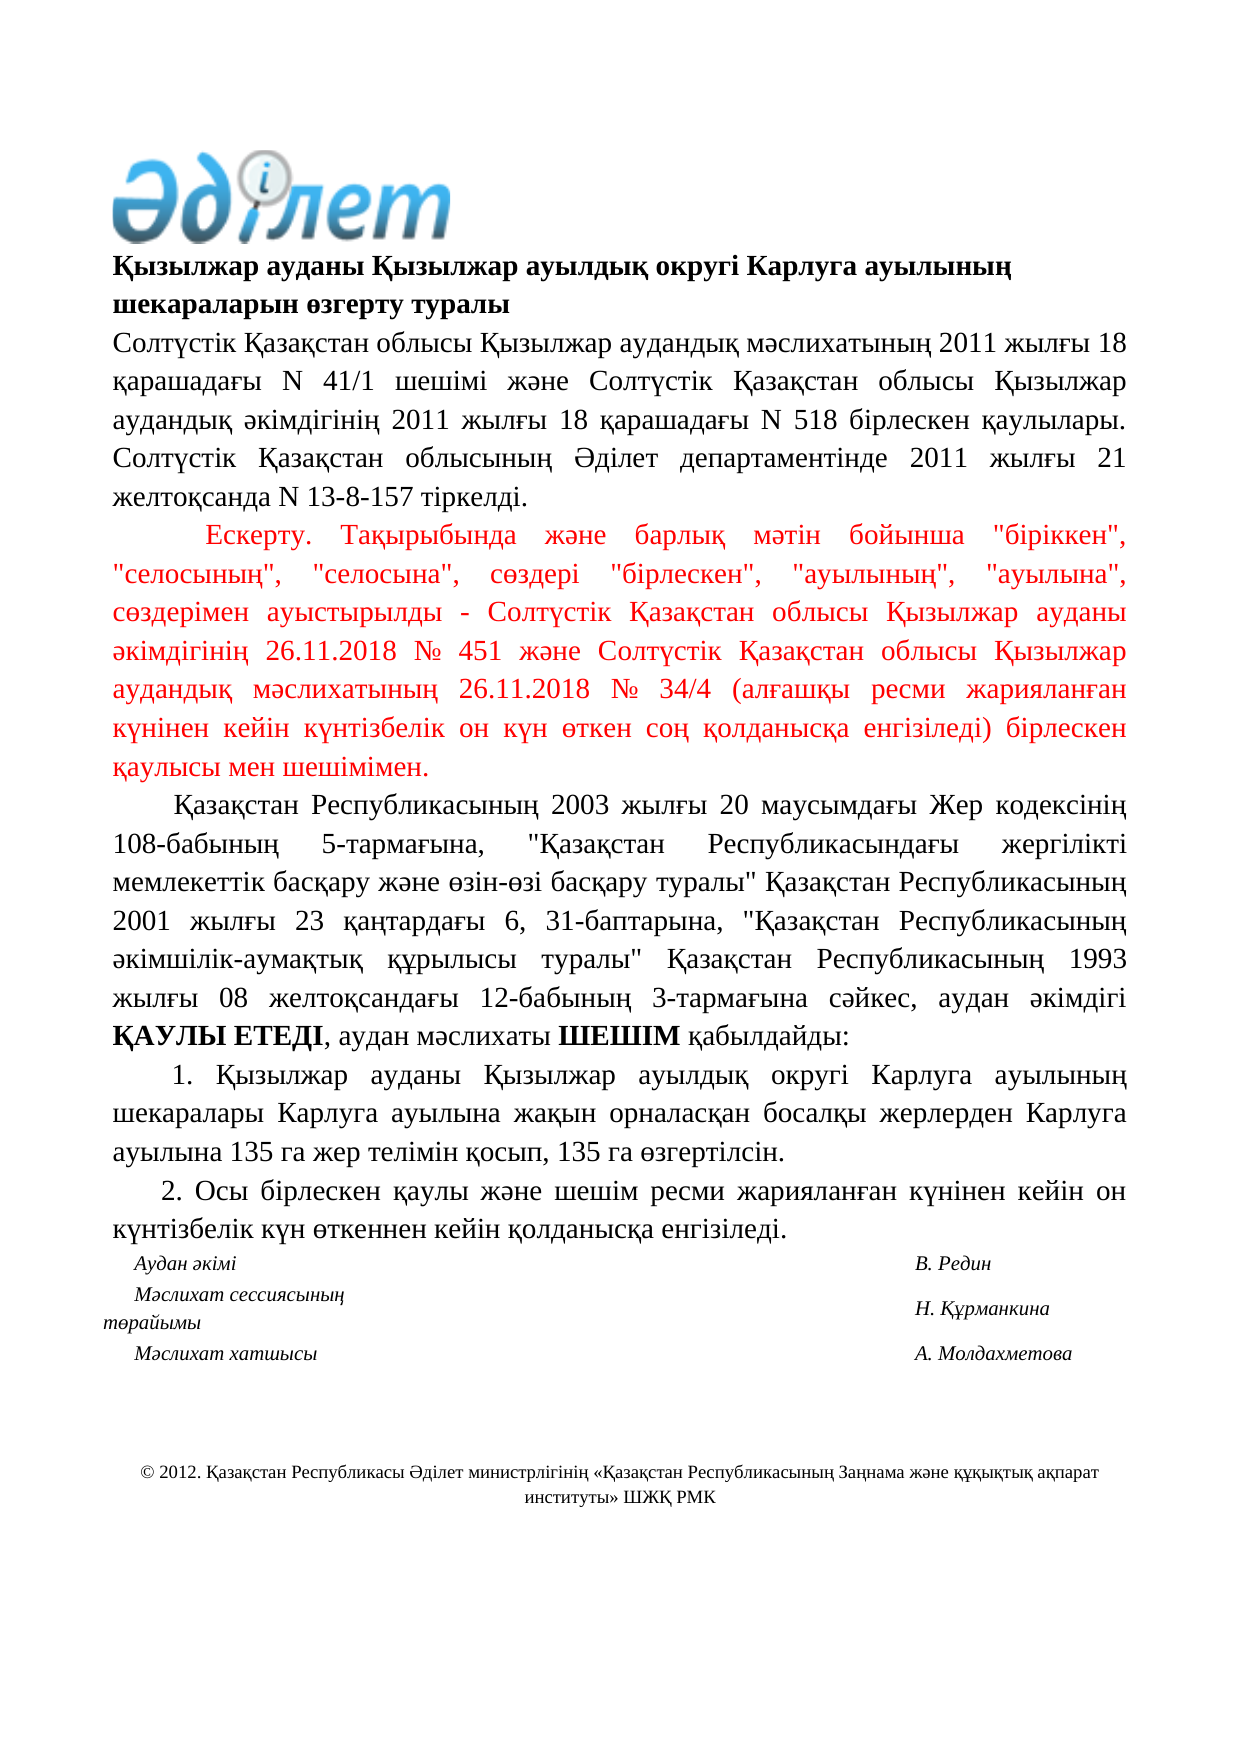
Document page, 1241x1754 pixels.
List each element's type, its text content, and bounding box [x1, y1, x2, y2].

text Қазақстан Республикасының 2003 жылғы 20 маусымдағы Жер кодексінің 108-бабының 5-тармағына, "Қазақстан Республикасындағы жергілікті мемлекеттік басқару және өзін-өзі басқару туралы" Қазақстан Республикасының 2001 жылғы 23 қаңтардағы 6, 31-баптарына, "Қазақстан Республикасының әкімшілік-аумақтық құрылысы туралы" Қазақстан Республикасының 1993 жылғы 08 желтоқсандағы 12-бабының 3-тармағына сәйкес, аудан әкімдігі ҚАУЛЫ ЕТЕДІ, аудан мәслихаты ШЕШІМ қабылдайды: [112, 787, 1128, 1052]
table_cell Мәслихат сессиясының төрайымы [101, 1281, 913, 1339]
table_header Аудан әкімі [101, 1250, 913, 1281]
table_cell Мәслихат хатшысы [101, 1339, 913, 1370]
table_cell А. Молдахметова [913, 1339, 1240, 1370]
table_header В. Редин [913, 1250, 1240, 1281]
picture [112, 150, 451, 244]
text 1. Қызылжар ауданы Қызылжар ауылдық округі Карлуга ауылының шекаралары Карлуга ауылына жақын орналасқан босалқы жерлерден Карлуга ауылына 135 га жер телімін қосып, 135 га өзгертілсін. [112, 1057, 1128, 1168]
table_cell Н. Құрманкина [913, 1281, 1240, 1339]
text © 2012. Қазақстан Республикасы Әділет министрлігінің «Қазақстан Республикасының Заңнама және құқықтық ақпарат институты» ШЖҚ РМК [112, 1461, 1128, 1507]
text Ескерту. Тақырыбында және барлық мәтін бойынша "біріккен", "селосының", "селосына", сөздері "бірлескен", "ауылының", "ауылына", сөздерімен ауыстырылды - Солтүстік Қазақстан облысы Қызылжар ауданы әкімдігінің 26.11.2018 № 451 және Солтүстік Қазақстан облысы Қызылжар аудандық мәслихатының 26.11.2018 № 34/4 (алғашқы ресми жарияланған күнінен кейiн күнтiзбелiк он күн өткен соң қолданысқа енгiзiледi) бірлескен қаулысы мен шешімімен. [112, 517, 1128, 782]
text 2. Осы бірлескен қаулы және шешім ресми жарияланған күнінен кейін он күнтізбелік күн өткеннен кейін қолданысқа енгізіледі. [112, 1173, 1128, 1245]
text Қызылжар ауданы Қызылжар ауылдық округі Карлуга ауылының шекараларын өзгерту туралы [112, 248, 1128, 320]
text Солтүстік Қазақстан облысы Қызылжар аудандық мәслихатының 2011 жылғы 18 қарашадағы N 41/1 шешімі және Солтүстік Қазақстан облысы Қызылжар аудандық әкімдігінің 2011 жылғы 18 қарашадағы N 518 бірлескен қаулылары. Солтүстік Қазақстан облысының Әділет департаментінде 2011 жылғы 21 желтоқсанда N 13-8-157 тіркелді. [112, 325, 1128, 512]
